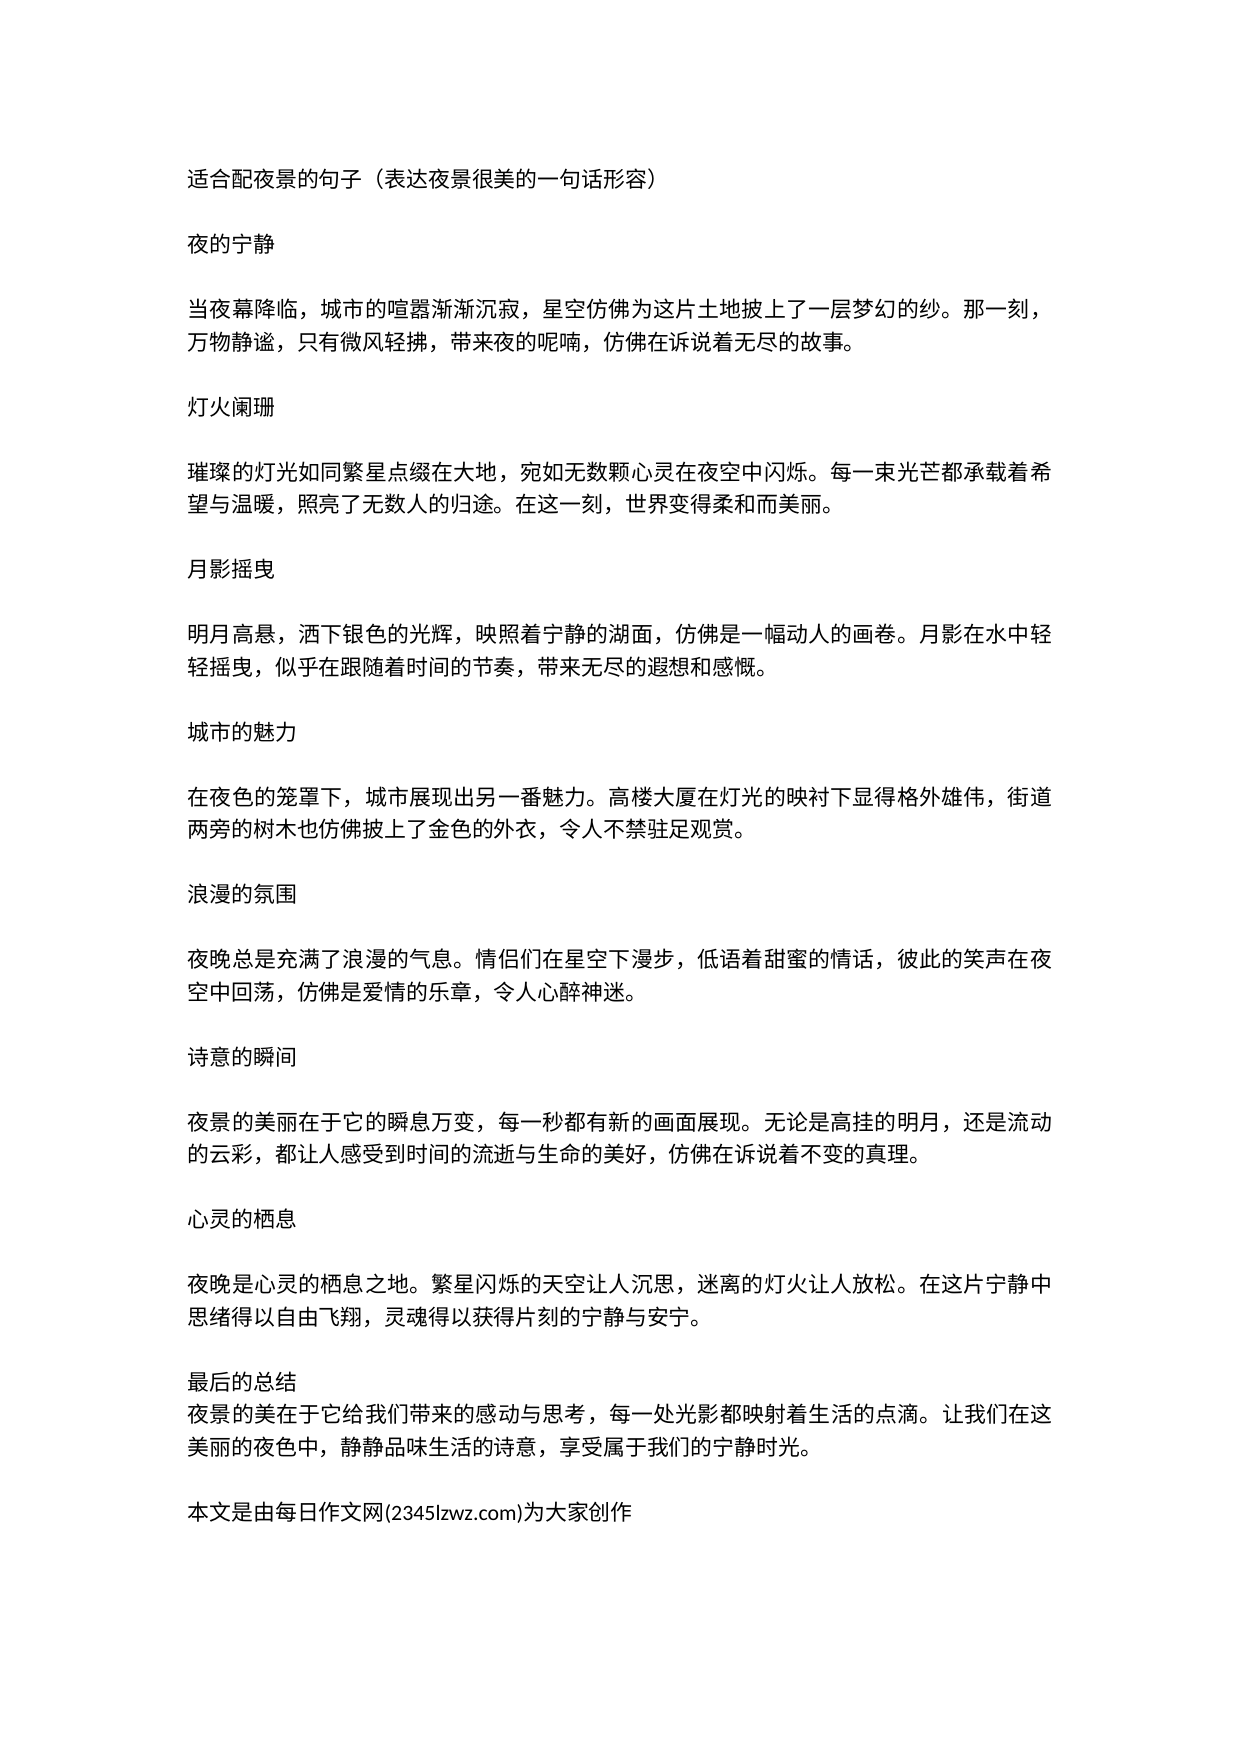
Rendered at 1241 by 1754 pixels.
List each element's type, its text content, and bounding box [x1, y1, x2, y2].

text 当夜幕降临，城市的喧嚣渐渐沉寂，星空仿佛为这片土地披上了一层梦幻的纱。那一刻，万物静谧，只有微风轻拂，带来夜的呢喃，仿佛在诉说着无尽的故事。 [187, 292, 1053, 357]
text 夜的宁静 [187, 227, 1053, 259]
text 最后的总结 [187, 1364, 1053, 1397]
text 浪漫的氛围 [187, 877, 1053, 909]
text 灯火阑珊 [187, 389, 1053, 422]
text 夜晚总是充满了浪漫的气息。情侣们在星空下漫步，低语着甜蜜的情话，彼此的笑声在夜空中回荡，仿佛是爱情的乐章，令人心醉神迷。 [187, 942, 1053, 1007]
text 诗意的瞬间 [187, 1039, 1053, 1072]
text 夜晚是心灵的栖息之地。繁星闪烁的天空让人沉思，迷离的灯火让人放松。在这片宁静中，思绪得以自由飞翔，灵魂得以获得片刻的宁静与安宁。 [187, 1267, 1053, 1332]
text 月影摇曳 [187, 552, 1053, 584]
text 明月高悬，洒下银色的光辉，映照着宁静的湖面，仿佛是一幅动人的画卷。月影在水中轻轻摇曳，似乎在跟随着时间的节奏，带来无尽的遐想和感慨。 [187, 617, 1053, 682]
text 适合配夜景的句子（表达夜景很美的一句话形容） [187, 162, 1053, 194]
text 心灵的栖息 [187, 1202, 1053, 1234]
text 本文是由每日作文网(2345lzwz.com)为大家创作 [187, 1494, 1053, 1527]
text 夜景的美在于它给我们带来的感动与思考，每一处光影都映射着生活的点滴。让我们在这美丽的夜色中，静静品味生活的诗意，享受属于我们的宁静时光。 [187, 1397, 1053, 1462]
text 璀璨的灯光如同繁星点缀在大地，宛如无数颗心灵在夜空中闪烁。每一束光芒都承载着希望与温暖，照亮了无数人的归途。在这一刻，世界变得柔和而美丽。 [187, 454, 1053, 519]
text 城市的魅力 [187, 714, 1053, 747]
text 夜景的美丽在于它的瞬息万变，每一秒都有新的画面展现。无论是高挂的明月，还是流动的云彩，都让人感受到时间的流逝与生命的美好，仿佛在诉说着不变的真理。 [187, 1104, 1053, 1169]
text 在夜色的笼罩下，城市展现出另一番魅力。高楼大厦在灯光的映衬下显得格外雄伟，街道两旁的树木也仿佛披上了金色的外衣，令人不禁驻足观赏。 [187, 779, 1053, 844]
